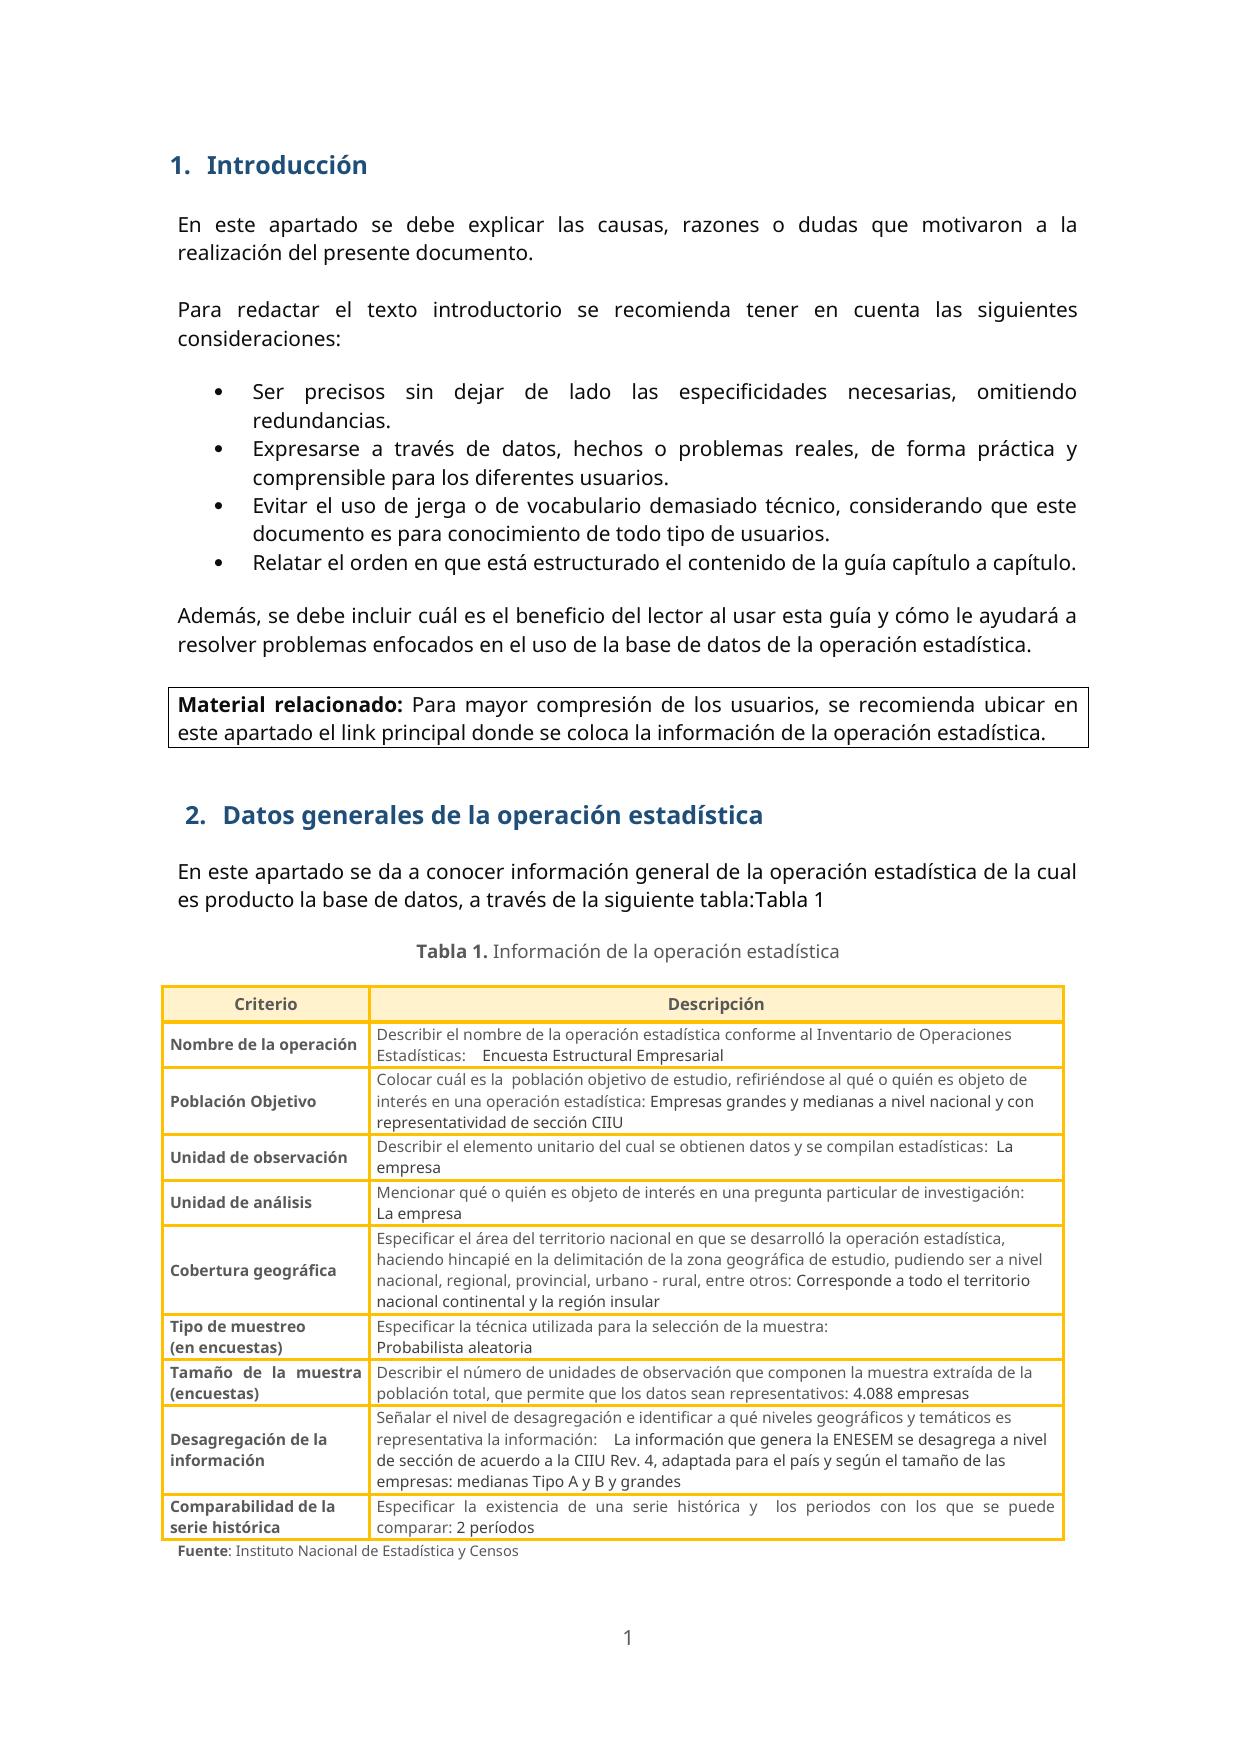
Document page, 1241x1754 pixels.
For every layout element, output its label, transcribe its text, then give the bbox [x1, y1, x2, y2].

text Para redactar el texto introductorio se recomienda tener en cuenta las siguientes consideraciones: [177, 295, 1078, 352]
list Evitar el uso de jerga o de vocabulario demasiado técnico, considerando que este documento es para conocimiento de todo tipo de usuarios. [215, 491, 1078, 548]
table_cell Describir el nombre de la operación estadística conforme al Inventario de Operaciones Estadísticas: Encuesta Estructural Empresarial [371, 1024, 1062, 1066]
list Expresarse a través de datos, hechos o problemas reales, de forma práctica y comprensible para los diferentes usuarios. [215, 434, 1078, 491]
table_cell Nombre de la operación [164, 1024, 368, 1066]
subtitle Introducción [169, 148, 1050, 182]
list Relatar el orden en que está estructurado el contenido de la guía capítulo a capítulo. [215, 548, 1078, 576]
table_cell Describir el elemento unitario del cual se obtienen datos y se compilan estadísticas: La empresa [371, 1136, 1062, 1178]
text Fuente: Instituto Nacional de Estadística y Censos [177, 1541, 1078, 1561]
table_cell Señalar el nivel de desagregación e identificar a qué niveles geográficos y temáticos es representativa la información: La información que genera la ENESEM se desagrega a nivel de sección de acuerdo a la CIIU Rev. 4, adaptada para el país y según el tamaño de las empresas: medianas Tipo A y B y grandes [371, 1407, 1062, 1492]
table_cell Especificar la técnica utilizada para la selección de la muestra: Probabilista aleatoria [371, 1316, 1062, 1358]
list Ser precisos sin dejar de lado las especificidades necesarias, omitiendo redundancias. [215, 377, 1078, 434]
table_header Descripción [371, 988, 1062, 1020]
table_cell Comparabilidad de la serie histórica [164, 1496, 368, 1538]
text Además, se debe incluir cuál es el beneficio del lector al usar esta guía y cómo le ayudará a resolver problemas enfocados en el uso de la base de datos de la operación estadística. [177, 601, 1078, 658]
text En este apartado se da a conocer información general de la operación estadística de la cual es producto la base de datos, a través de la siguiente tabla: [177, 857, 1078, 914]
subtitle Datos generales de la operación estadística [185, 798, 1078, 832]
text En este apartado se debe explicar las causas, razones o dudas que motivaron a la realización del presente documento. [177, 210, 1078, 267]
table_cell Describir el número de unidades de observación que componen la muestra extraída de la población total, que permite que los datos sean representativos: 4.088 empresas [371, 1361, 1062, 1404]
table_cell Especificar el área del territorio nacional en que se desarrolló la operación estadística, haciendo hincapié en la delimitación de la zona geográfica de estudio, pudiendo ser a nivel nacional, regional, provincial, urbano - rural, entre otros: Corresponde a todo el territorio nacional continental y la región insular [371, 1227, 1062, 1313]
table_cell Cobertura geográfica [164, 1227, 368, 1313]
table_cell Especificar la existencia de una serie histórica y los periodos con los que se puede comparar: 2 períodos [371, 1496, 1062, 1538]
table_cell Mencionar qué o quién es objeto de interés en una pregunta particular de investigación: La empresa [371, 1182, 1062, 1224]
table_header Criterio [164, 988, 368, 1020]
text Material relacionado: Para mayor compresión de los usuarios, se recomienda ubicar en este apartado el link principal donde se coloca la información de la operación estadística. [169, 688, 1088, 747]
table_cell Unidad de análisis [164, 1182, 368, 1224]
table_cell Desagregación de la información [164, 1407, 368, 1492]
table_cell Tipo de muestreo (en encuestas) [164, 1316, 368, 1358]
table_cell Unidad de observación [164, 1136, 368, 1178]
table_cell Tamaño de la muestra (encuestas) [164, 1361, 368, 1404]
table_cell Población Objetivo [164, 1069, 368, 1133]
table_cell Colocar cuál es la población objetivo de estudio, refiriéndose al qué o quién es objeto de interés en una operación estadística: Empresas grandes y medianas a nivel nacional y con representatividad de sección CIIU [371, 1069, 1062, 1133]
text Tabla 1. Información de la operación estadística [177, 939, 1078, 964]
